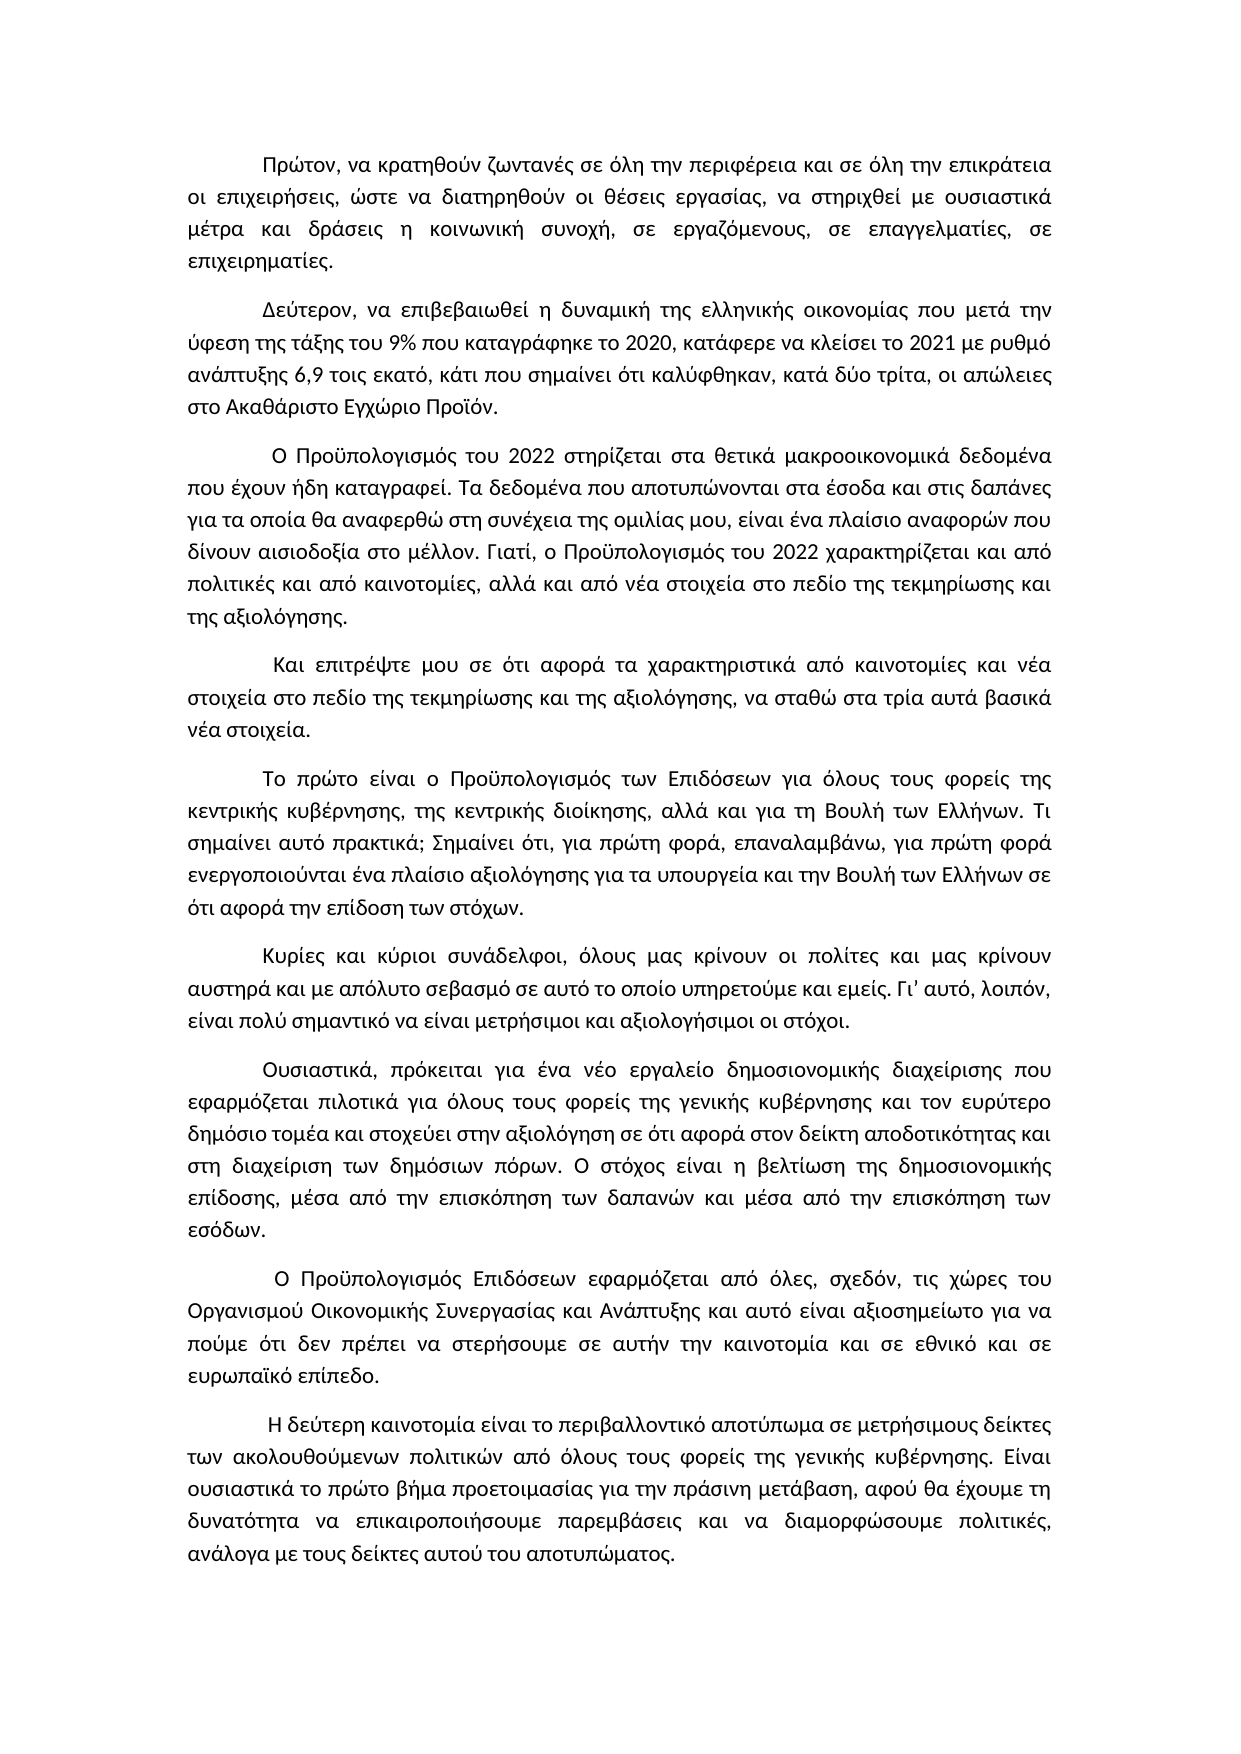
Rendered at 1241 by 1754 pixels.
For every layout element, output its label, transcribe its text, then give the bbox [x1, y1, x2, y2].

text Ο Προϋπολογισμός Επιδόσεων εφαρμόζεται από όλες, σχεδόν, τις χώρες του Οργανισμού Οικονομικής Συνεργασίας και Ανάπτυξης και αυτό είναι αξιοσημείωτο για να πούμε ότι δεν πρέπει να στερήσουμε σε αυτήν την καινοτομία και σε εθνικό και σε ευρωπαϊκό επίπεδο. [187, 1264, 1053, 1389]
text Κυρίες και κύριοι συνάδελφοι, όλους μας κρίνουν οι πολίτες και μας κρίνουν αυστηρά και με απόλυτο σεβασμό σε αυτό το οποίο υπηρετούμε και εμείς. Γι’ αυτό, λοιπόν, είναι πολύ σημαντικό να είναι μετρήσιμοι και αξιολογήσιμοι οι στόχοι. [187, 941, 1053, 1034]
text Η δεύτερη καινοτομία είναι το περιβαλλοντικό αποτύπωμα σε μετρήσιμους δείκτες των ακολουθούμενων πολιτικών από όλους τους φορείς της γενικής κυβέρνησης. Είναι ουσιαστικά το πρώτο βήμα προετοιμασίας για την πράσινη μετάβαση, αφού θα έχουμε τη δυνατότητα να επικαιροποιήσουμε παρεμβάσεις και να διαμορφώσουμε πολιτικές, ανάλογα με τους δείκτες αυτού του αποτυπώματος. [187, 1410, 1053, 1567]
text Πρώτον, να κρατηθούν ζωντανές σε όλη την περιφέρεια και σε όλη την επικράτεια οι επιχειρήσεις, ώστε να διατηρηθούν οι θέσεις εργασίας, να στηριχθεί με ουσιαστικά μέτρα και δράσεις η κοινωνική συνοχή, σε εργαζόμενους, σε επαγγελματίες, σε επιχειρηματίες. [187, 150, 1053, 274]
text Και επιτρέψτε μου σε ότι αφορά τα χαρακτηριστικά από καινοτομίες και νέα στοιχεία στο πεδίο της τεκμηρίωσης και της αξιολόγησης, να σταθώ στα τρία αυτά βασικά νέα στοιχεία. [187, 651, 1053, 743]
text Ουσιαστικά, πρόκειται για ένα νέο εργαλείο δημοσιονομικής διαχείρισης που εφαρμόζεται πιλοτικά για όλους τους φορείς της γενικής κυβέρνησης και τον ευρύτερο δημόσιο τομέα και στοχεύει στην αξιολόγηση σε ότι αφορά στον δείκτη αποδοτικότητας και στη διαχείριση των δημόσιων πόρων. Ο στόχος είναι η βελτίωση της δημοσιονομικής επίδοσης, μέσα από την επισκόπηση των δαπανών και μέσα από την επισκόπηση των εσόδων. [187, 1055, 1053, 1244]
text Το πρώτο είναι ο Προϋπολογισμός των Επιδόσεων για όλους τους φορείς της κεντρικής κυβέρνησης, της κεντρικής διοίκησης, αλλά και για τη Βουλή των Ελλήνων. Τι σημαίνει αυτό πρακτικά; Σημαίνει ότι, για πρώτη φορά, επαναλαμβάνω, για πρώτη φορά ενεργοποιούνται ένα πλαίσιο αξιολόγησης για τα υπουργεία και την Βουλή των Ελλήνων σε ότι αφορά την επίδοση των στόχων. [187, 764, 1053, 921]
text Ο Προϋπολογισμός του 2022 στηρίζεται στα θετικά μακροοικονομικά δεδομένα που έχουν ήδη καταγραφεί. Τα δεδομένα που αποτυπώνονται στα έσοδα και στις δαπάνες για τα οποία θα αναφερθώ στη συνέχεια της ομιλίας μου, είναι ένα πλαίσιο αναφορών που δίνουν αισιοδοξία στο μέλλον. Γιατί, ο Προϋπολογισμός του 2022 χαρακτηρίζεται και από πολιτικές και από καινοτομίες, αλλά και από νέα στοιχεία στο πεδίο της τεκμηρίωσης και της αξιολόγησης. [187, 441, 1053, 630]
text Δεύτερον, να επιβεβαιωθεί η δυναμική της ελληνικής οικονομίας που μετά την ύφεση της τάξης του 9% που καταγράφηκε το 2020, κατάφερε να κλείσει το 2021 με ρυθμό ανάπτυξης 6,9 τοις εκατό, κάτι που σημαίνει ότι καλύφθηκαν, κατά δύο τρίτα, οι απώλειες στο Ακαθάριστο Εγχώριο Προϊόν. [187, 295, 1053, 420]
